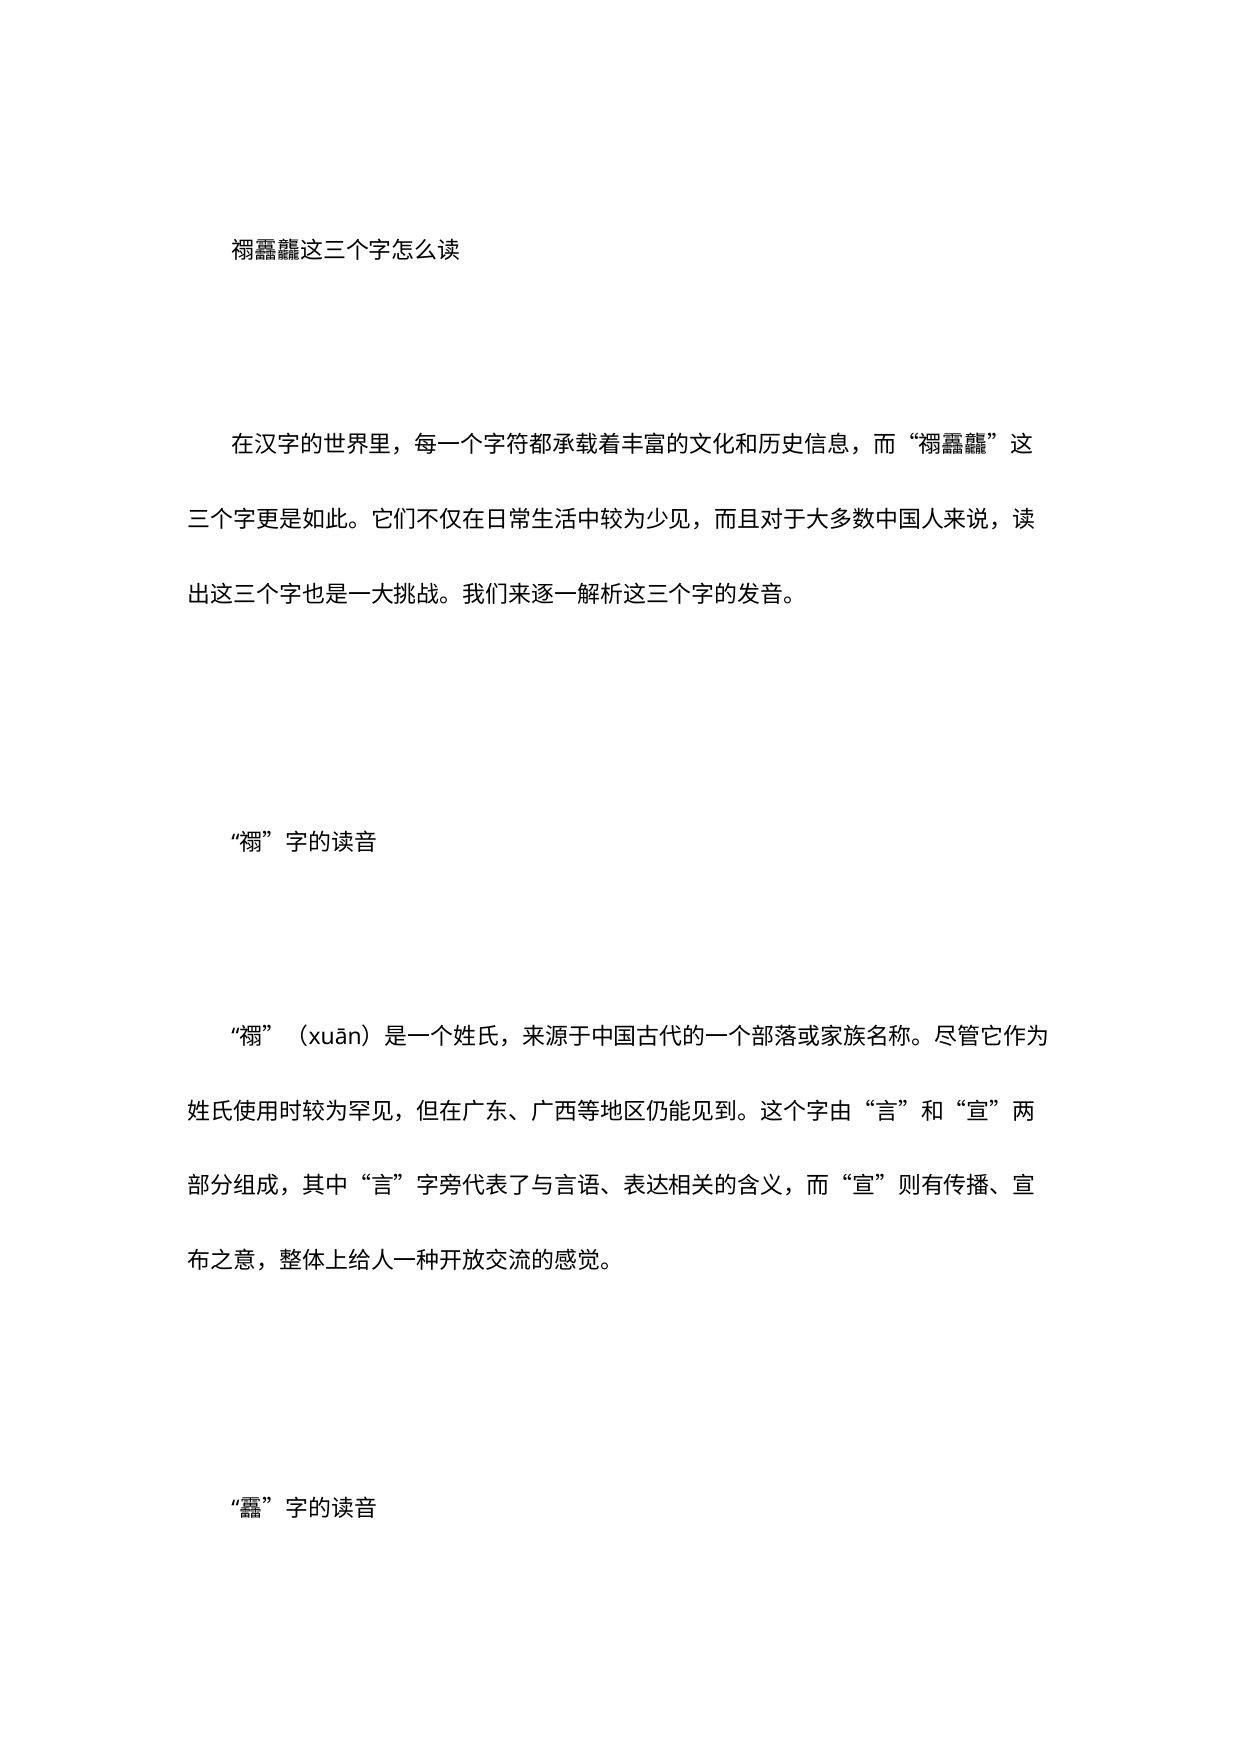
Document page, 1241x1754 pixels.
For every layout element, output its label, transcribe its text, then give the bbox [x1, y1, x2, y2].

text “禤”字的读音 [187, 808, 1053, 873]
text “禤”（xuān）是一个姓氏，来源于中国古代的一个部落或家族名称。尽管它作为姓氏使用时较为罕见，但在广东、广西等地区仍能见到。这个字由“言”和“宣”两部分组成，其中“言”字旁代表了与言语、表达相关的含义，而“宣”则有传播、宣布之意，整体上给人一种开放交流的感觉。 [187, 1002, 1053, 1291]
text “靐”字的读音 [187, 1474, 1053, 1539]
text 禤靐龘这三个字怎么读 [187, 216, 1053, 281]
text 在汉字的世界里，每一个字符都承载着丰富的文化和历史信息，而“禤靐龘”这三个字更是如此。它们不仅在日常生活中较为少见，而且对于大多数中国人来说，读出这三个字也是一大挑战。我们来逐一解析这三个字的发音。 [187, 410, 1053, 624]
